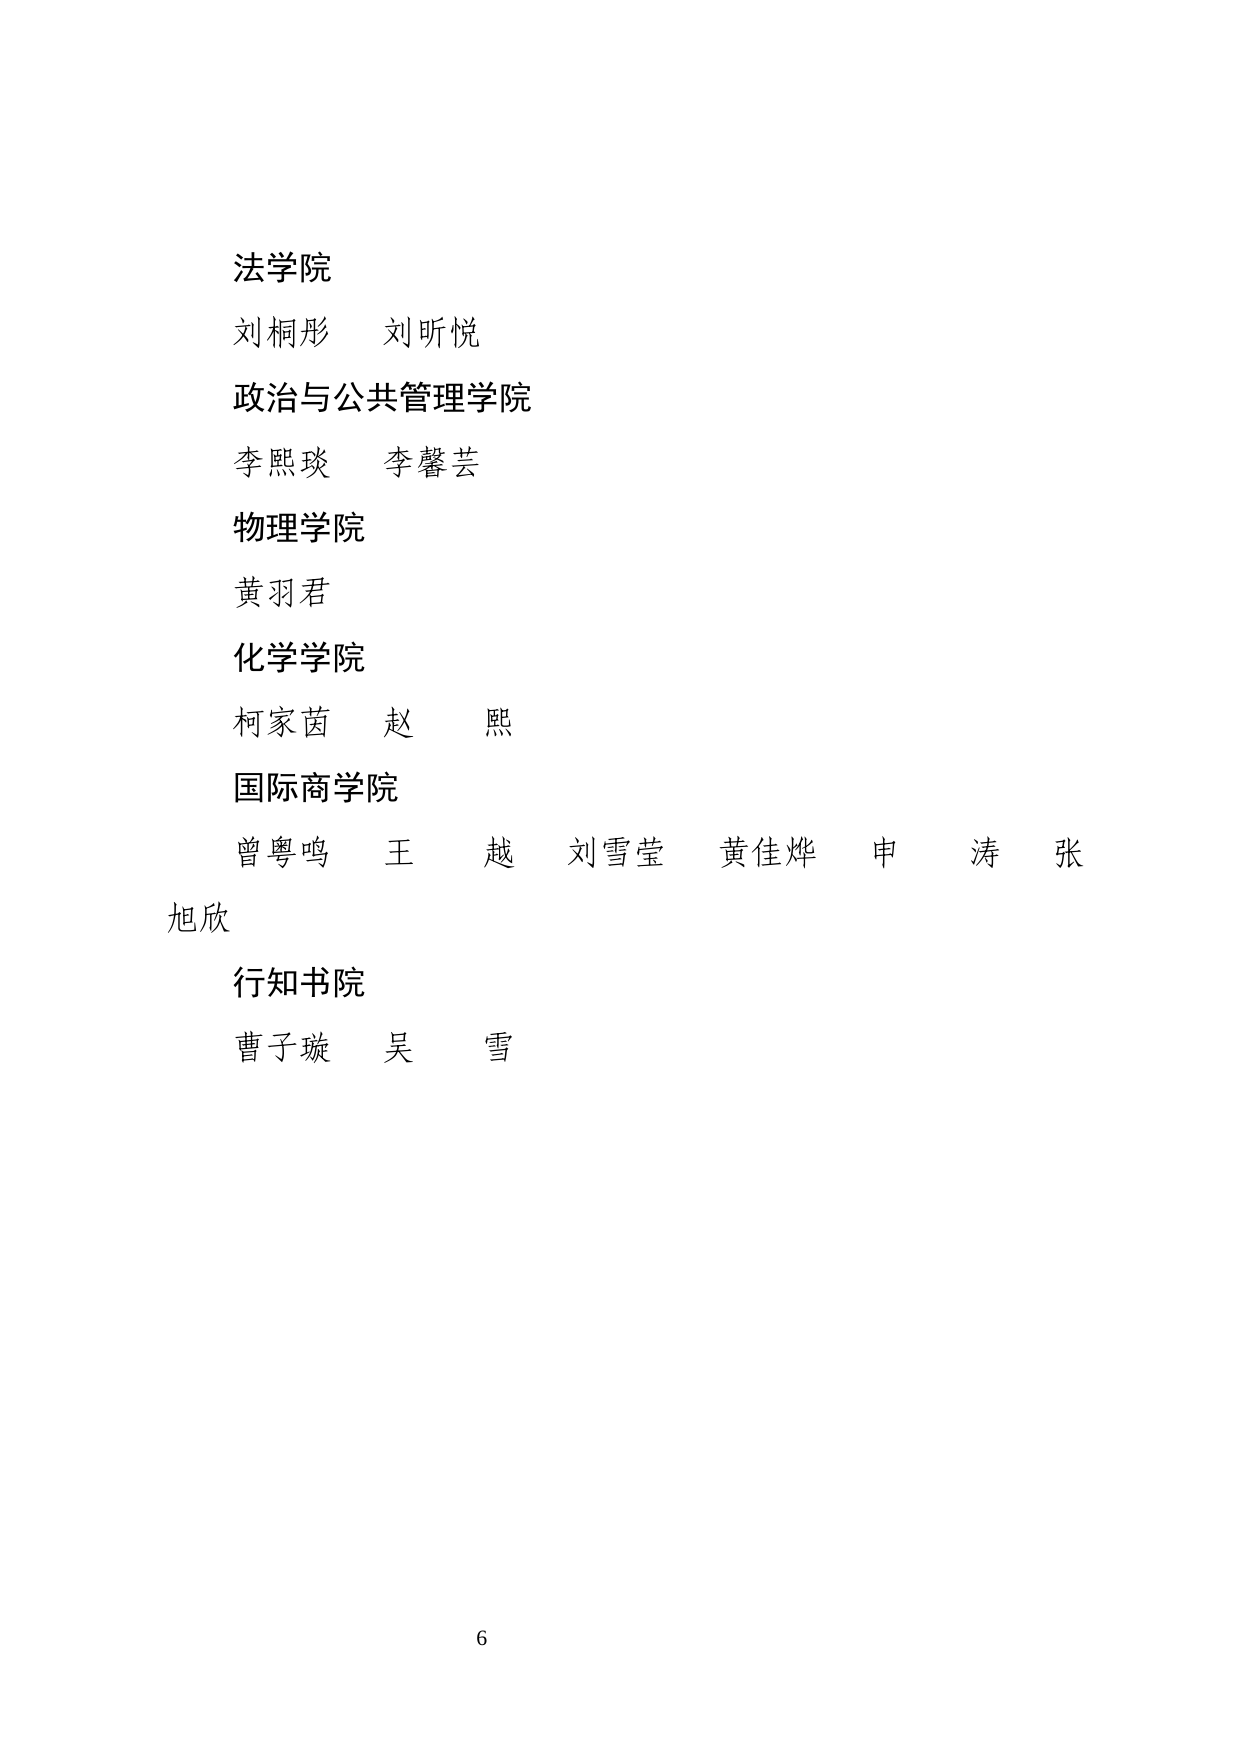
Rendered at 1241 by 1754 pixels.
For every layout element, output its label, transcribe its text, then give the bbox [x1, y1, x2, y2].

text 化学学院 [165, 623, 1087, 688]
text 李熙琰 李馨芸 [165, 428, 1087, 493]
text 法学院 [165, 233, 1087, 298]
text 曾粤鸣 王 越 刘雪莹 黄佳烨 申 涛 张旭欣 [165, 818, 1087, 948]
text 曹子璇 吴 雪 [165, 1013, 1087, 1078]
text 黄羽君 [165, 558, 1087, 623]
text 国际商学院 [165, 753, 1087, 818]
text 刘桐彤 刘昕悦 [165, 298, 1087, 363]
text 物理学院 [165, 493, 1087, 558]
text 柯家茵 赵 熙 [165, 688, 1087, 753]
text 行知书院 [165, 948, 1087, 1013]
text 政治与公共管理学院 [165, 363, 1087, 428]
